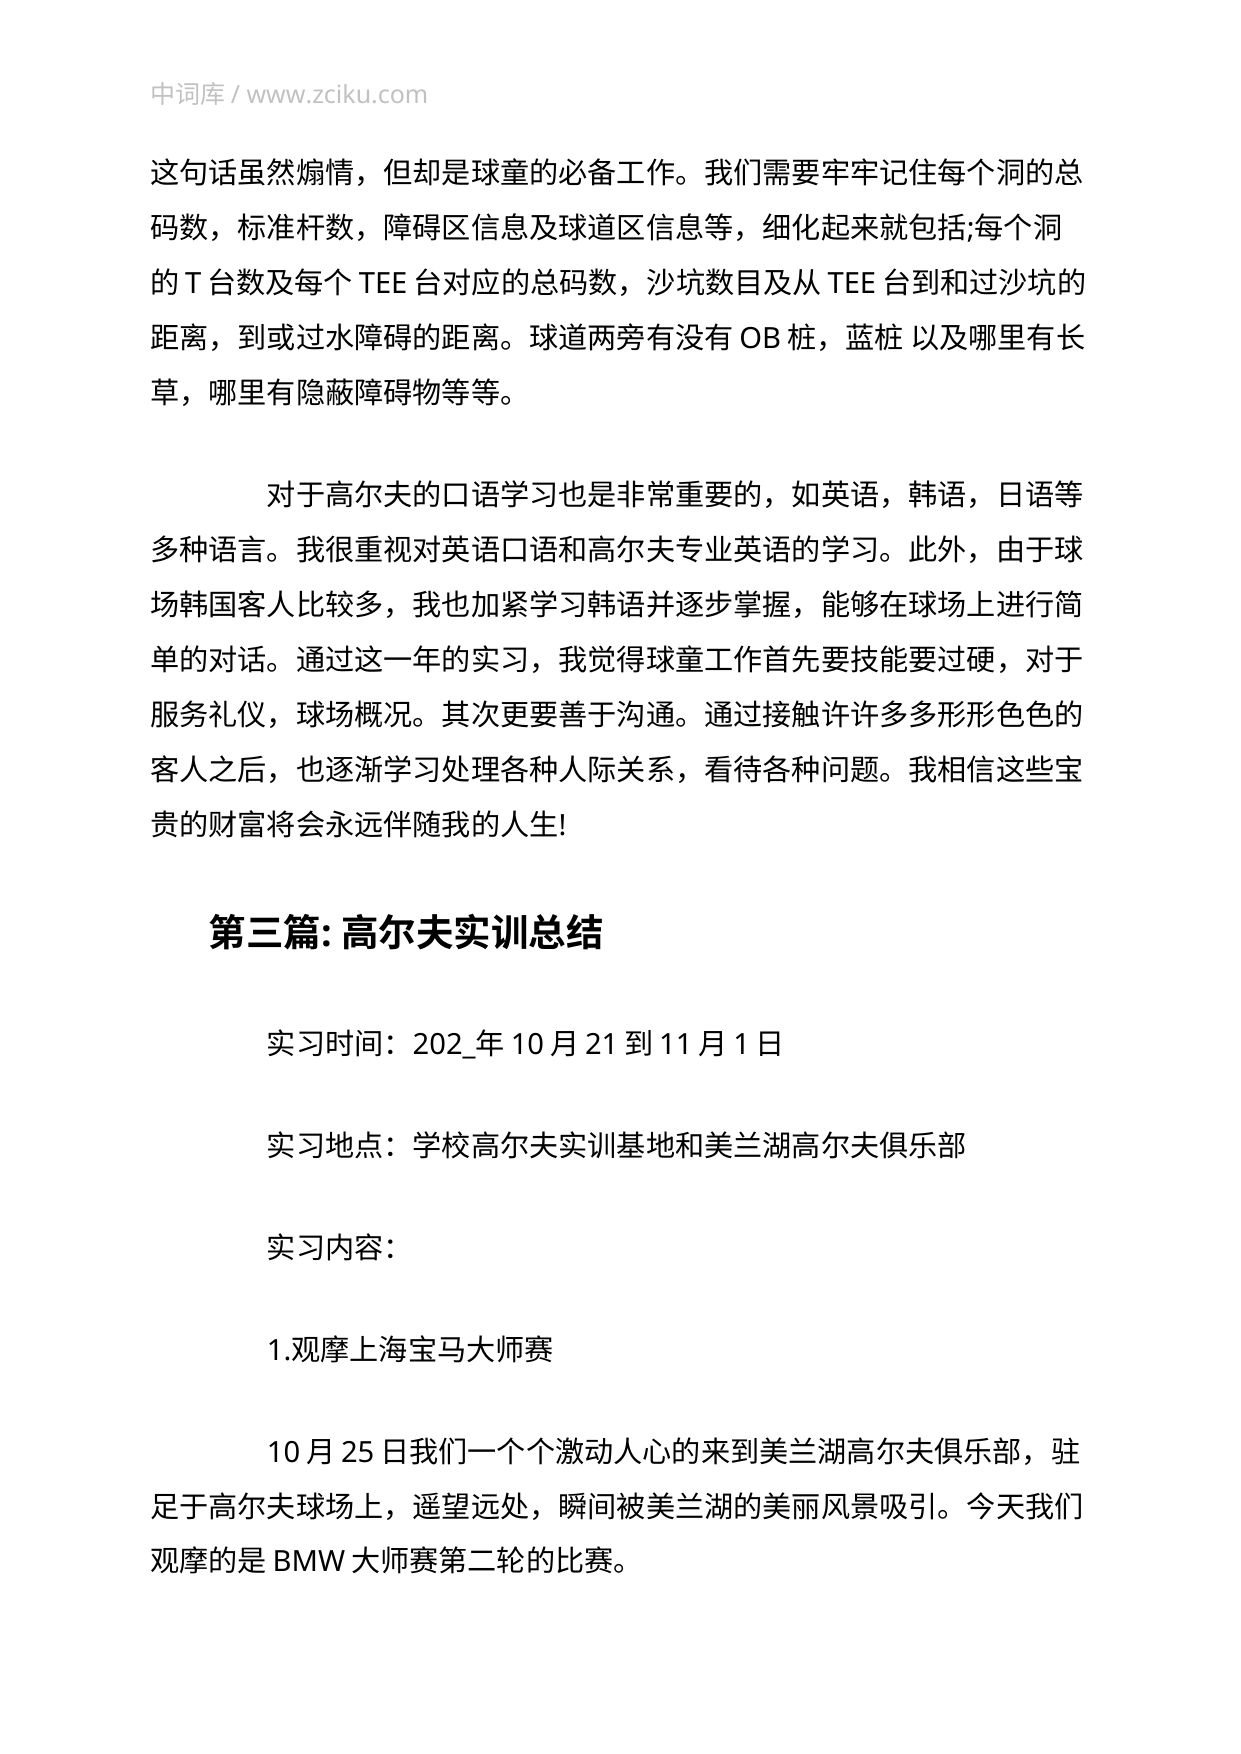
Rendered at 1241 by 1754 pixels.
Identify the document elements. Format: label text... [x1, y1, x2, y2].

text 实习内容： [150, 1224, 1090, 1267]
text 第三篇: 高尔夫实训总结 [150, 903, 1090, 957]
text 实习地点：学校高尔夫实训基地和美兰湖高尔夫俱乐部 [150, 1123, 1090, 1165]
text 对于高尔夫的口语学习也是非常重要的，如英语，韩语，日语等多种语言。我很重视对英语口语和高尔夫专业英语的学习。此外，由于球场韩国客人比较多，我也加紧学习韩语并逐步掌握，能够在球场上进行简单的对话。通过这一年的实习，我觉得球童工作首先要技能要过硬，对于服务礼仪，球场概况。其次更要善于沟通。通过接触许许多多形形色色的客人之后，也逐渐学习处理各种人际关系，看待各种问题。我相信这些宝贵的财富将会永远伴随我的人生! [150, 472, 1090, 843]
text 实习时间：202_年10月21到11月1日 [150, 1021, 1090, 1063]
text 10月25日我们一个个激动人心的来到美兰湖高尔夫俱乐部，驻足于高尔夫球场上，遥望远处，瞬间被美兰湖的美丽风景吸引。今天我们观摩的是BMW大师赛第二轮的比赛。 [150, 1428, 1090, 1580]
text 1.观摩上海宝马大师赛 [150, 1326, 1090, 1368]
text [150, 150, 1090, 412]
